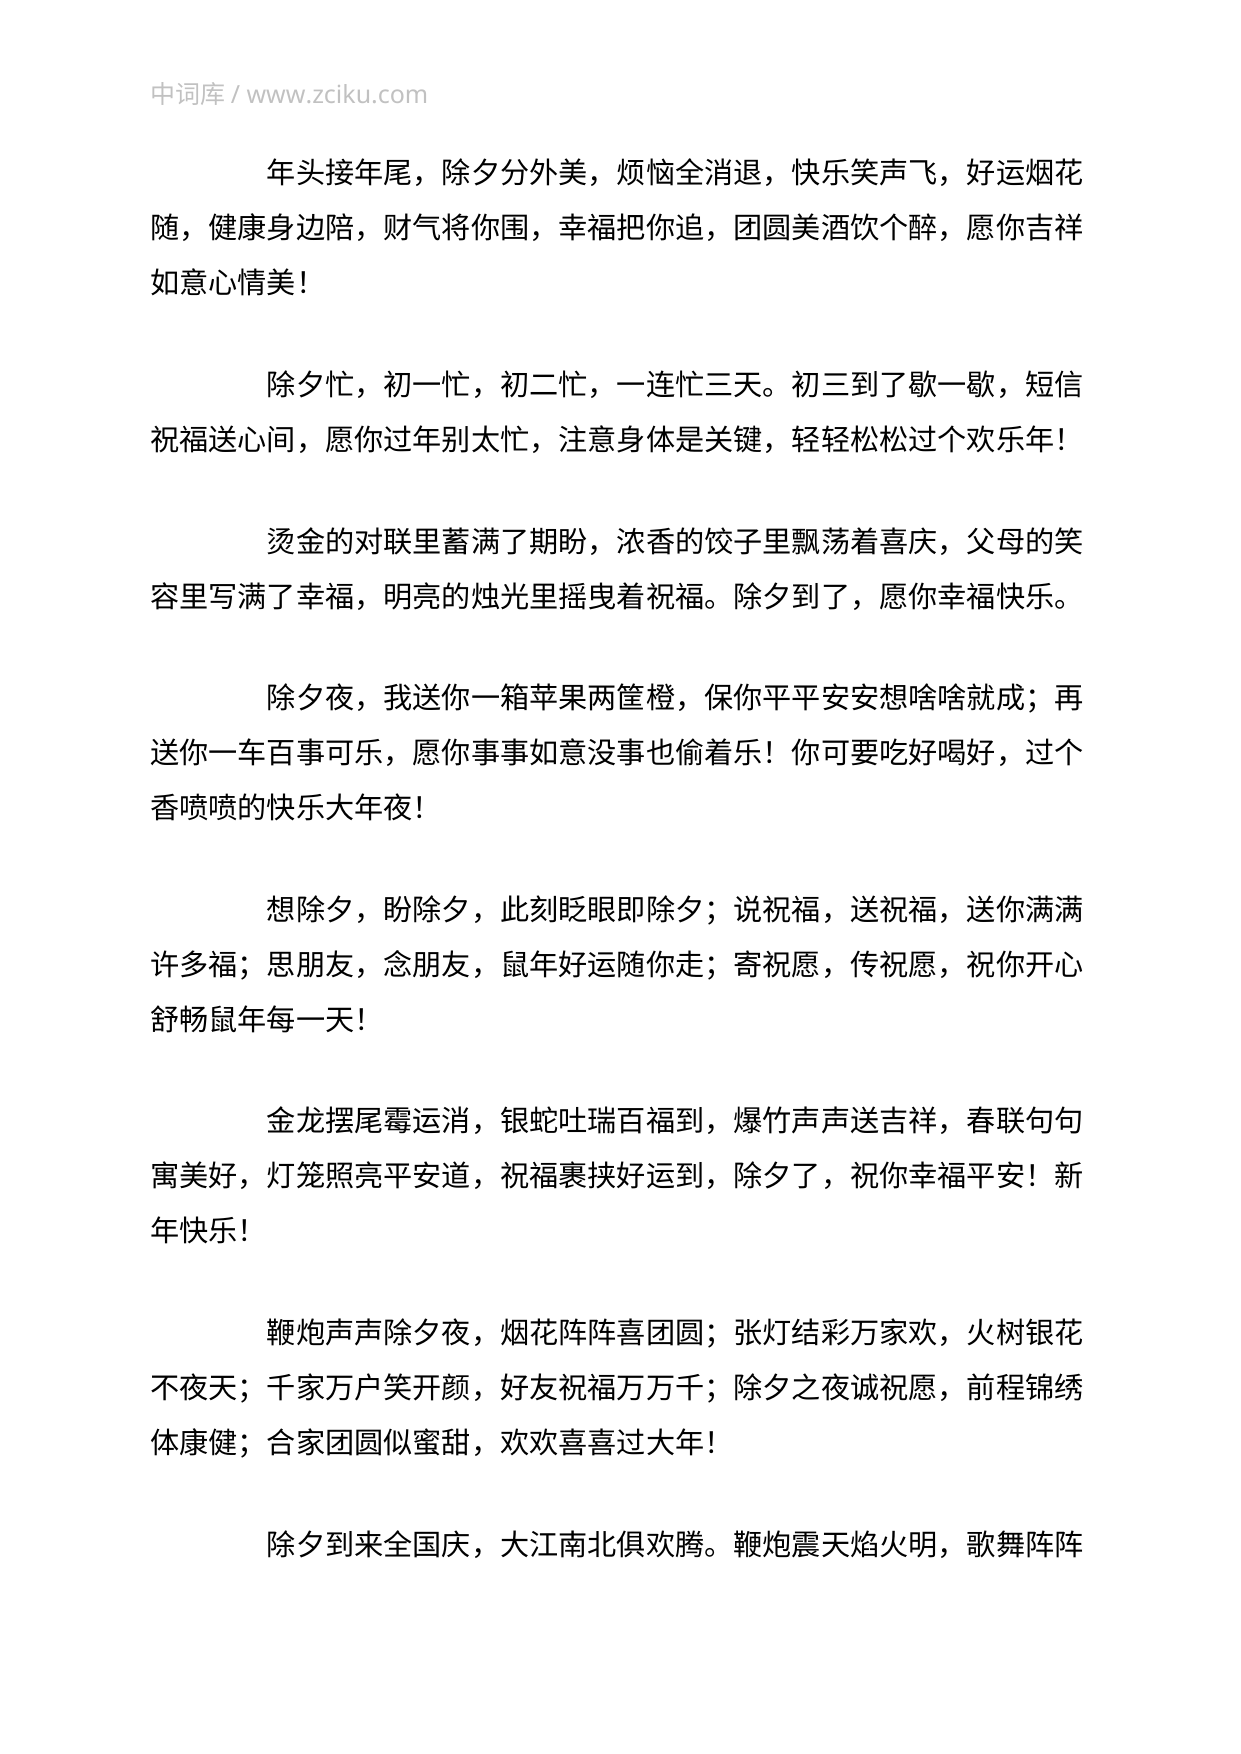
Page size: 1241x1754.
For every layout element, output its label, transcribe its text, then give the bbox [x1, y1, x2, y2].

text 想除夕，盼除夕，此刻眨眼即除夕；说祝福，送祝福，送你满满许多福；思朋友，念朋友，鼠年好运随你走；寄祝愿，传祝愿，祝你开心舒畅鼠年每一天！ [150, 886, 1090, 1038]
text 金龙摆尾霉运消，银蛇吐瑞百福到，爆竹声声送吉祥，春联句句寓美好，灯笼照亮平安道，祝福裹挟好运到，除夕了，祝你幸福平安！新年快乐！ [150, 1098, 1090, 1250]
text 鞭炮声声除夕夜，烟花阵阵喜团圆；张灯结彩万家欢，火树银花不夜天；千家万户笑开颜，好友祝福万万千；除夕之夜诚祝愿，前程锦绣体康健；合家团圆似蜜甜，欢欢喜喜过大年！ [150, 1309, 1090, 1462]
text 除夕夜，我送你一箱苹果两筐橙，保你平平安安想啥啥就成；再送你一车百事可乐，愿你事事如意没事也偷着乐！你可要吃好喝好，过个香喷喷的快乐大年夜！ [150, 675, 1090, 827]
text 烫金的对联里蓄满了期盼，浓香的饺子里飘荡着喜庆，父母的笑容里写满了幸福，明亮的烛光里摇曳着祝福。除夕到了，愿你幸福快乐。 [150, 518, 1090, 615]
text 除夕忙，初一忙，初二忙，一连忙三天。初三到了歇一歇，短信祝福送心间，愿你过年别太忙，注意身体是关键，轻轻松松过个欢乐年！ [150, 362, 1090, 459]
text 年头接年尾，除夕分外美，烦恼全消退，快乐笑声飞，好运烟花随，健康身边陪，财气将你围，幸福把你追，团圆美酒饮个醉，愿你吉祥如意心情美！ [150, 150, 1090, 302]
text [150, 1521, 1090, 1563]
